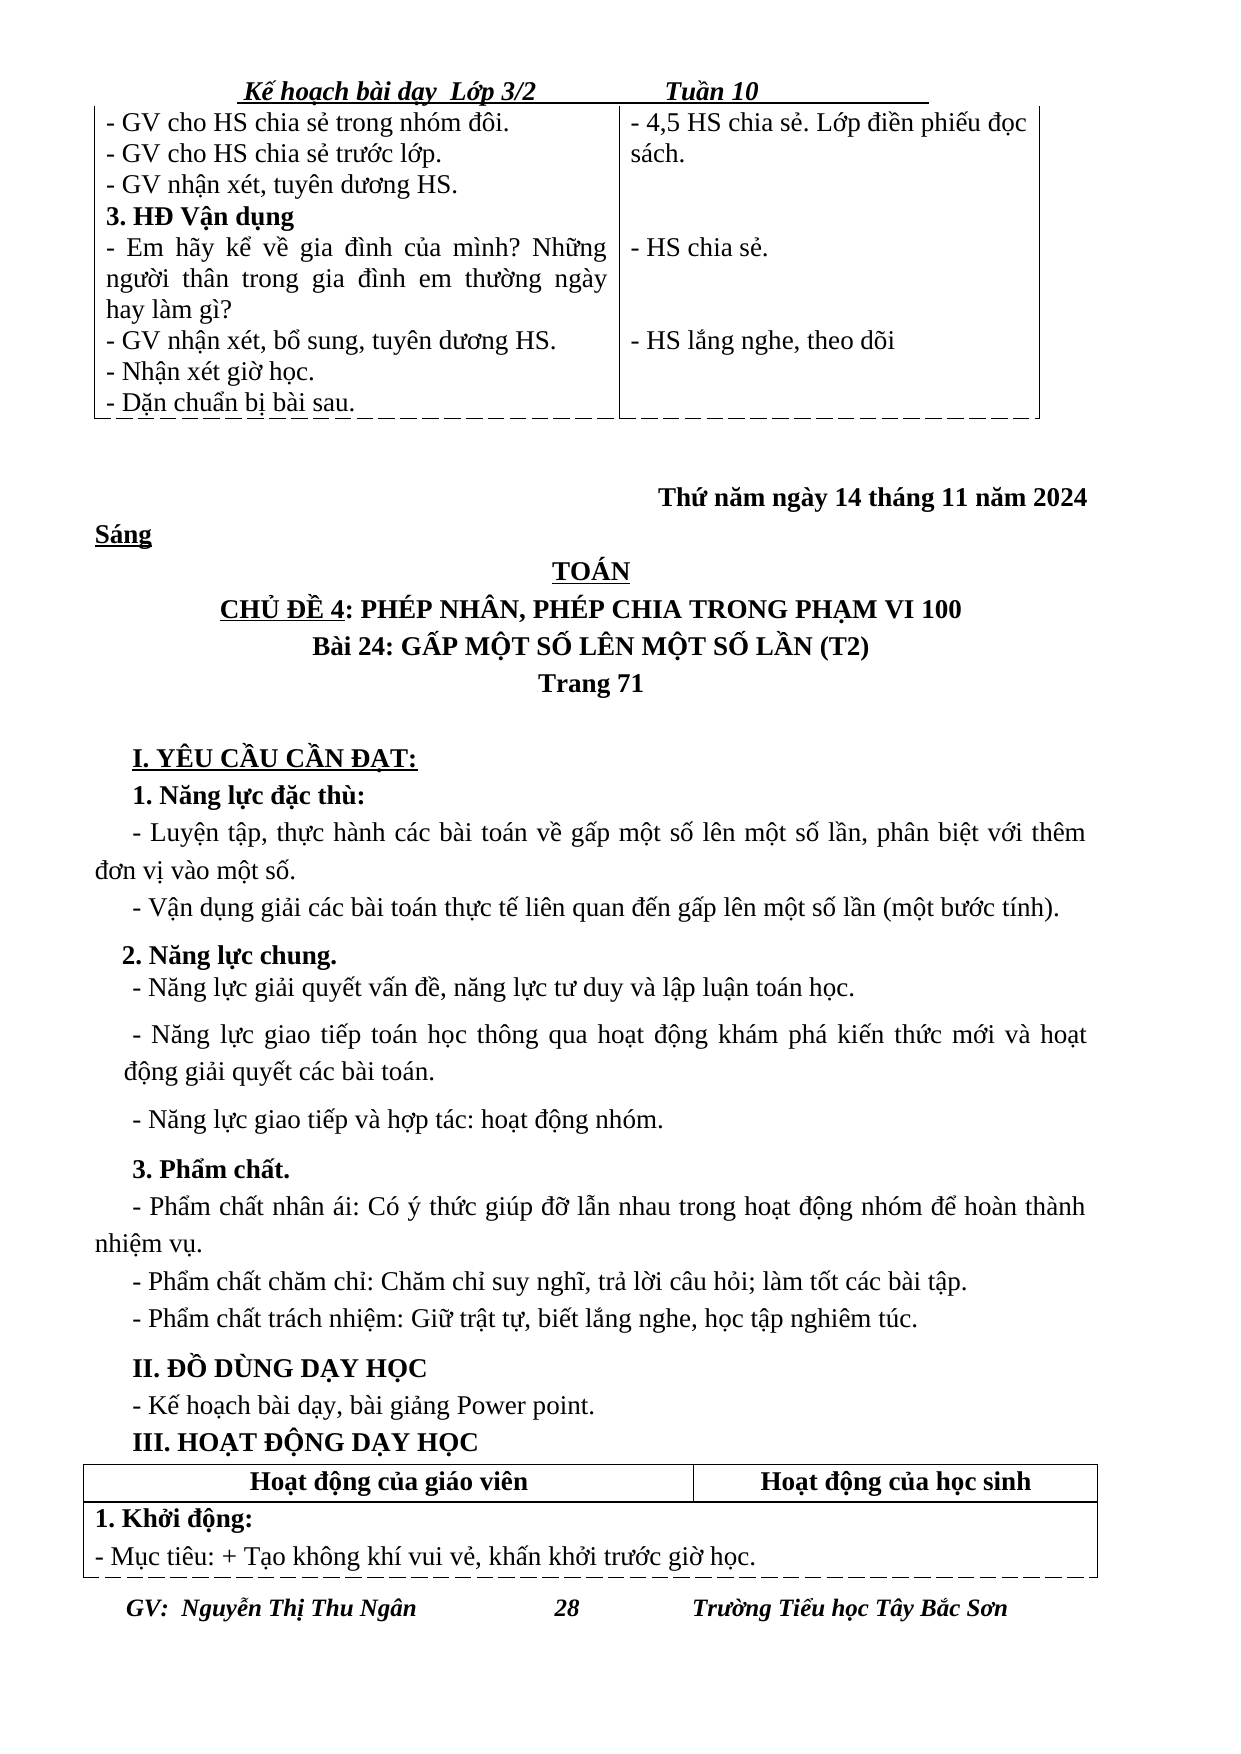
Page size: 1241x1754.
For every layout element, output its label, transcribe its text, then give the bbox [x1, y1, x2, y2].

text CHỦ ĐỀ 4: PHÉP NHÂN, PHÉP CHIA TRONG PHẠM VI 100 [94, 593, 1087, 624]
text 1. Năng lực đặc thù: [94, 779, 1087, 810]
table_cell 1. Khởi động: - Mục tiêu: + Tạo không khí vui vẻ, khấn khởi trước giờ học. - Cách tiến hành: [84, 1503, 1097, 1577]
text III. HOẠT ĐỘNG DẠY HỌC [94, 1426, 1087, 1457]
text - Phẩm chất trách nhiệm: Giữ trật tự, biết lắng nghe, học tập nghiêm túc. [94, 1302, 1087, 1333]
text II. ĐỒ DÙNG DẠY HỌC [94, 1352, 1087, 1383]
text Sáng [94, 518, 1087, 549]
text - Vận dụng giải các bài toán thực tế liên quan đến gấp lên một số lần (một bước tính). [94, 891, 1087, 922]
text - Luyện tập, thực hành các bài toán về gấp một số lên một số lần, phân biệt với thêm đơn vị vào một số. [94, 817, 1087, 885]
text 2. Năng lực chung. [94, 939, 1087, 971]
text - Năng lực giải quyết vấn đề, năng lực tư duy và lập luận toán học. [124, 971, 1087, 1002]
text I. YÊU CẦU CẦN ĐẠT: [94, 742, 1087, 773]
text TOÁN [94, 556, 1087, 587]
table_header Hoạt động của học sinh [694, 1465, 1097, 1501]
text - Kế hoạch bài dạy, bài giảng Power point. [94, 1389, 1087, 1420]
table_cell - HS chia sẻ. - HS lắng nghe, theo dõi [620, 200, 1039, 418]
text Thứ năm ngày 14 tháng 11 năm 2024 [94, 481, 1087, 512]
text 3. Phẩm chất. [94, 1153, 1087, 1184]
table_cell 3. HĐ Vận dụng - Em hãy kể về gia đình của mình? Những người thân trong gia đình em thường ngày hay làm gì? - GV nhận xét, bổ sung, tuyên dương HS. - Nhận xét giờ học. - Dặn chuẩn bị bài sau. [95, 200, 619, 418]
text - Phẩm chất nhân ái: Có ý thức giúp đỡ lẫn nhau trong hoạt động nhóm để hoàn thành nhiệm vụ. [94, 1190, 1087, 1258]
text - Năng lực giao tiếp và hợp tác: hoạt động nhóm. [94, 1103, 1087, 1134]
text - Năng lực giao tiếp toán học thông qua hoạt động khám phá kiến thức mới và hoạt động giải quyết các bài toán. [124, 1018, 1087, 1087]
table_header Hoạt động của giáo viên [84, 1465, 693, 1501]
text Bài 24: GẤP MỘT SỐ LÊN MỘT SỐ LẦN (T2) [94, 630, 1087, 661]
text - Phẩm chất chăm chỉ: Chăm chỉ suy nghĩ, trả lời câu hỏi; làm tốt các bài tập. [94, 1264, 1087, 1296]
text Trang 71 [94, 667, 1087, 698]
